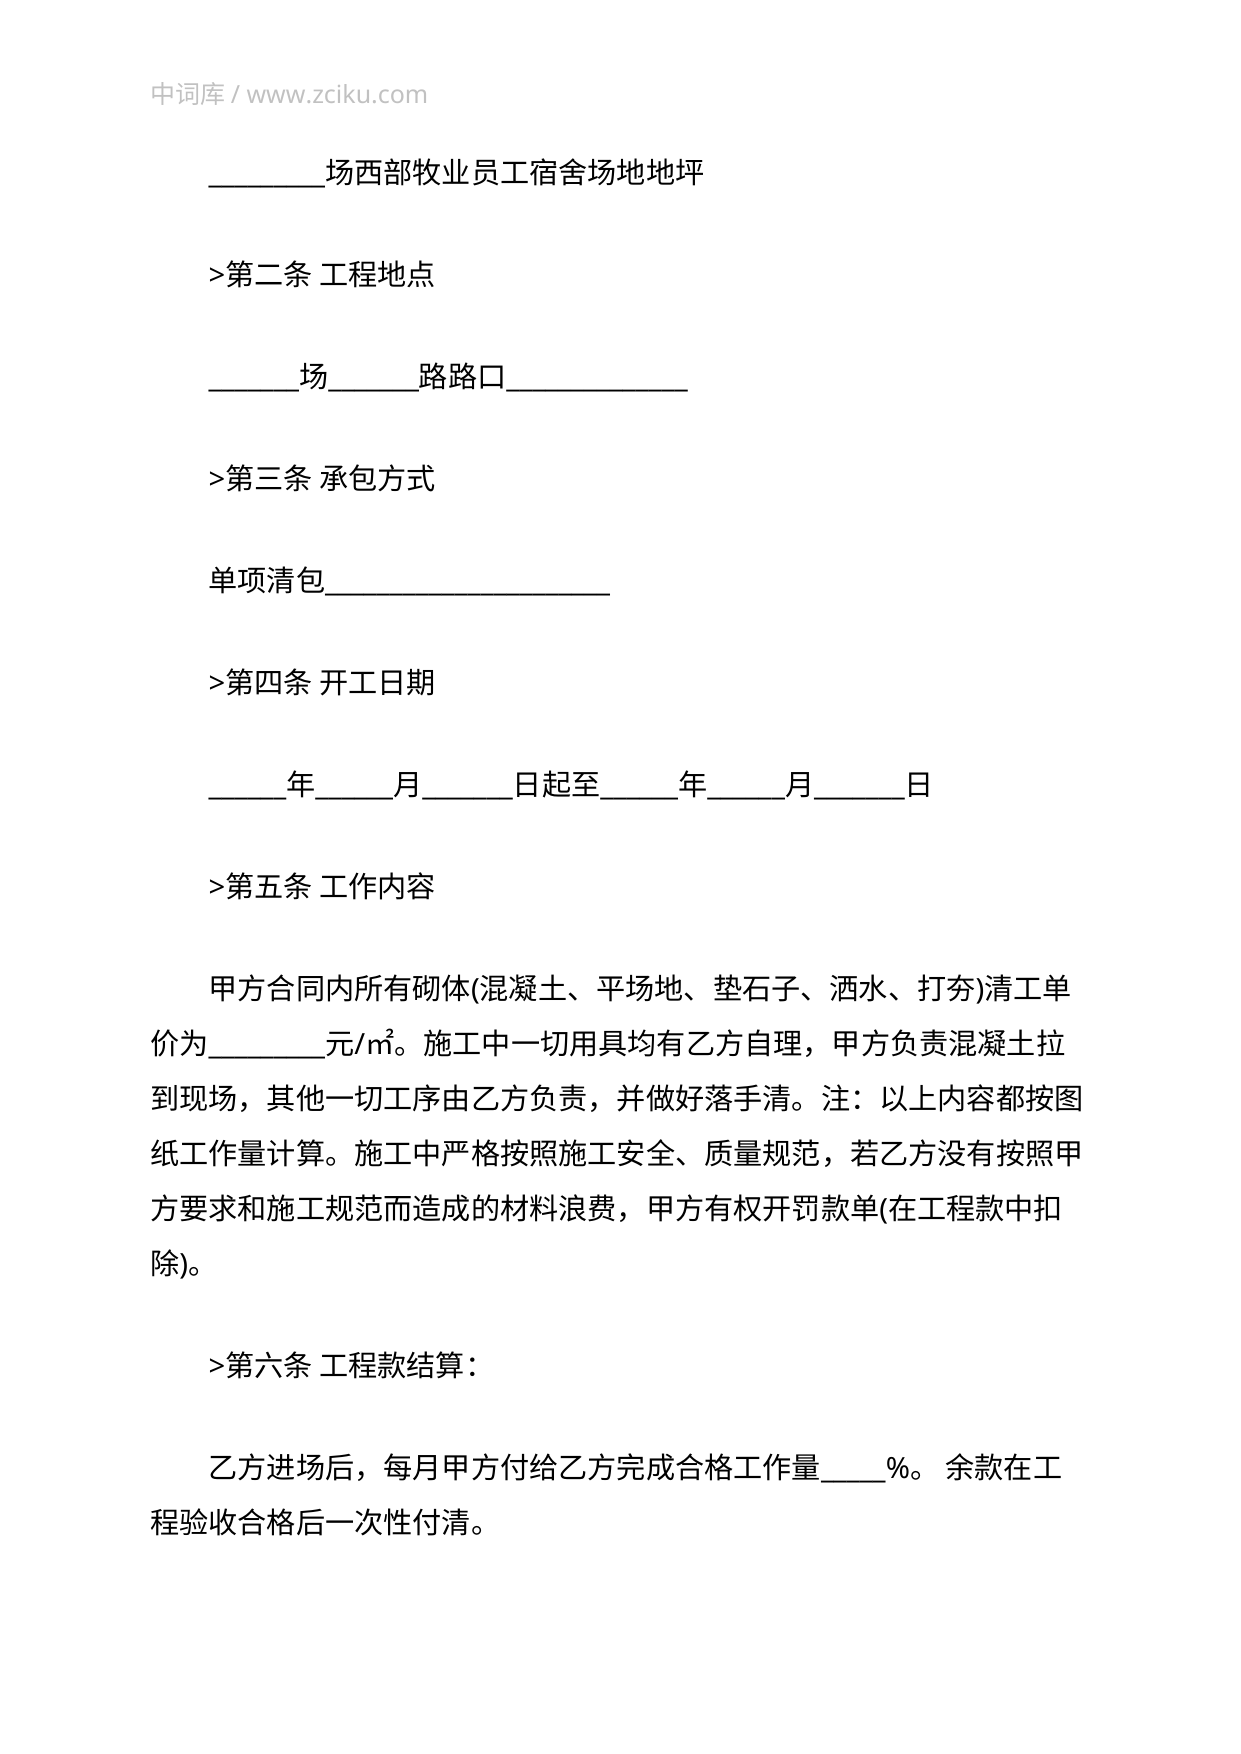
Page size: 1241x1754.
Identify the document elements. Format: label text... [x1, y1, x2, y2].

text >第三条 承包方式 [150, 456, 1090, 498]
text 乙方进场后，每月甲方付给乙方完成合格工作量_____%。 余款在工程验收合格后一次性付清。 [150, 1444, 1090, 1542]
text 甲方合同内所有砌体(混凝土、平场地、垫石子、洒水、打夯)清工单价为_________元/㎡。施工中一切用具均有乙方自理，甲方负责混凝土拉到现场，其他一切工序由乙方负责，并做好落手清。注：以上内容都按图纸工作量计算。施工中严格按照施工安全、质量规范，若乙方没有按照甲方要求和施工规范而造成的材料浪费，甲方有权开罚款单(在工程款中扣除)。 [150, 966, 1090, 1283]
text >第四条 开工日期 [150, 660, 1090, 702]
text >第二条 工程地点 [150, 252, 1090, 294]
text _________场西部牧业员工宿舍场地地坪 [150, 150, 1090, 192]
text >第六条 工程款结算： [150, 1343, 1090, 1385]
text >第五条 工作内容 [150, 864, 1090, 906]
text _______场_______路路口______________ [150, 354, 1090, 396]
text 单项清包______________________ [150, 558, 1090, 600]
text ______年______月_______日起至______年______月_______日 [150, 762, 1090, 804]
